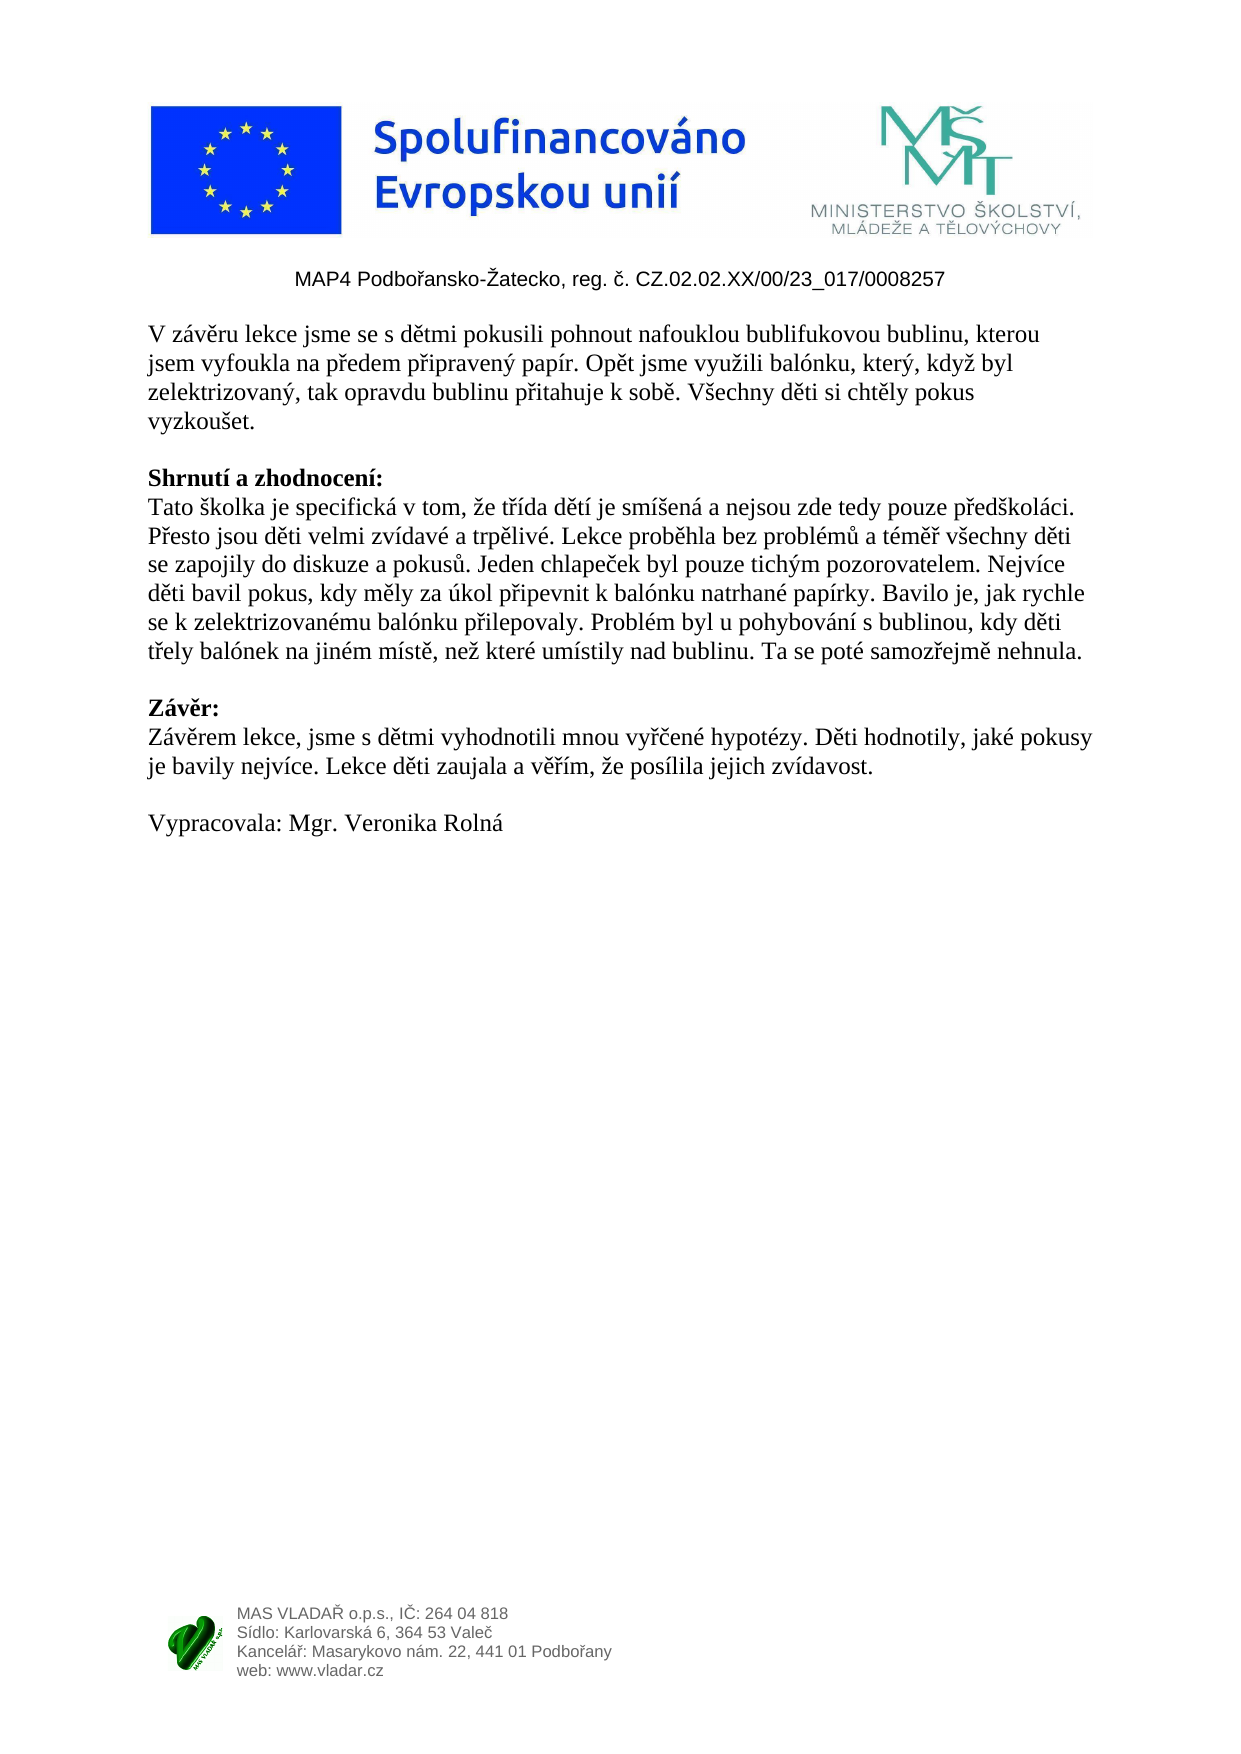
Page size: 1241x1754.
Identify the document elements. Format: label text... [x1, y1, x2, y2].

text Závěrem lekce, jsme s dětmi vyhodnotili mnou vyřčené hypotézy. Děti hodnotily, jaké pokusy je bavily nejvíce. Lekce děti zaujala a věřím, že posílila jejich zvídavost. [148, 722, 1093, 779]
picture [167, 1616, 223, 1671]
text Vypracovala: Mgr. Veronika Rolná [148, 808, 1093, 837]
text Shrnutí a zhodnocení: [148, 463, 1093, 492]
text V závěru lekce jsme se s dětmi pokusili pohnout nafouklou bublifukovou bublinu, kterou jsem vyfoukla na předem připravený papír. Opět jsme využili balónku, který, když byl zelektrizovaný, tak opravdu bublinu přitahuje k sobě. Všechny děti si chtěly pokus vyzkoušet. [148, 319, 1093, 434]
text Závěr: [148, 693, 1093, 722]
text Tato školka je specifická v tom, že třída dětí je smíšená a nejsou zde tedy pouze předškoláci. Přesto jsou děti velmi zvídavé a trpělivé. Lekce proběhla bez problémů a téměř všechny děti se zapojily do diskuze a pokusů. Jeden chlapeček byl pouze tichým pozorovatelem. Nejvíce děti bavil pokus, kdy měly za úkol připevnit k balónku natrhané papírky. Bavilo je, jak rychle se k zelektrizovanému balónku přilepovaly. Problém byl u pohybování s bublinou, kdy děti třely balónek na jiném místě, než které umístily nad bublinu. Ta se poté samozřejmě nehnula. [148, 492, 1093, 664]
picture [147, 102, 1093, 238]
